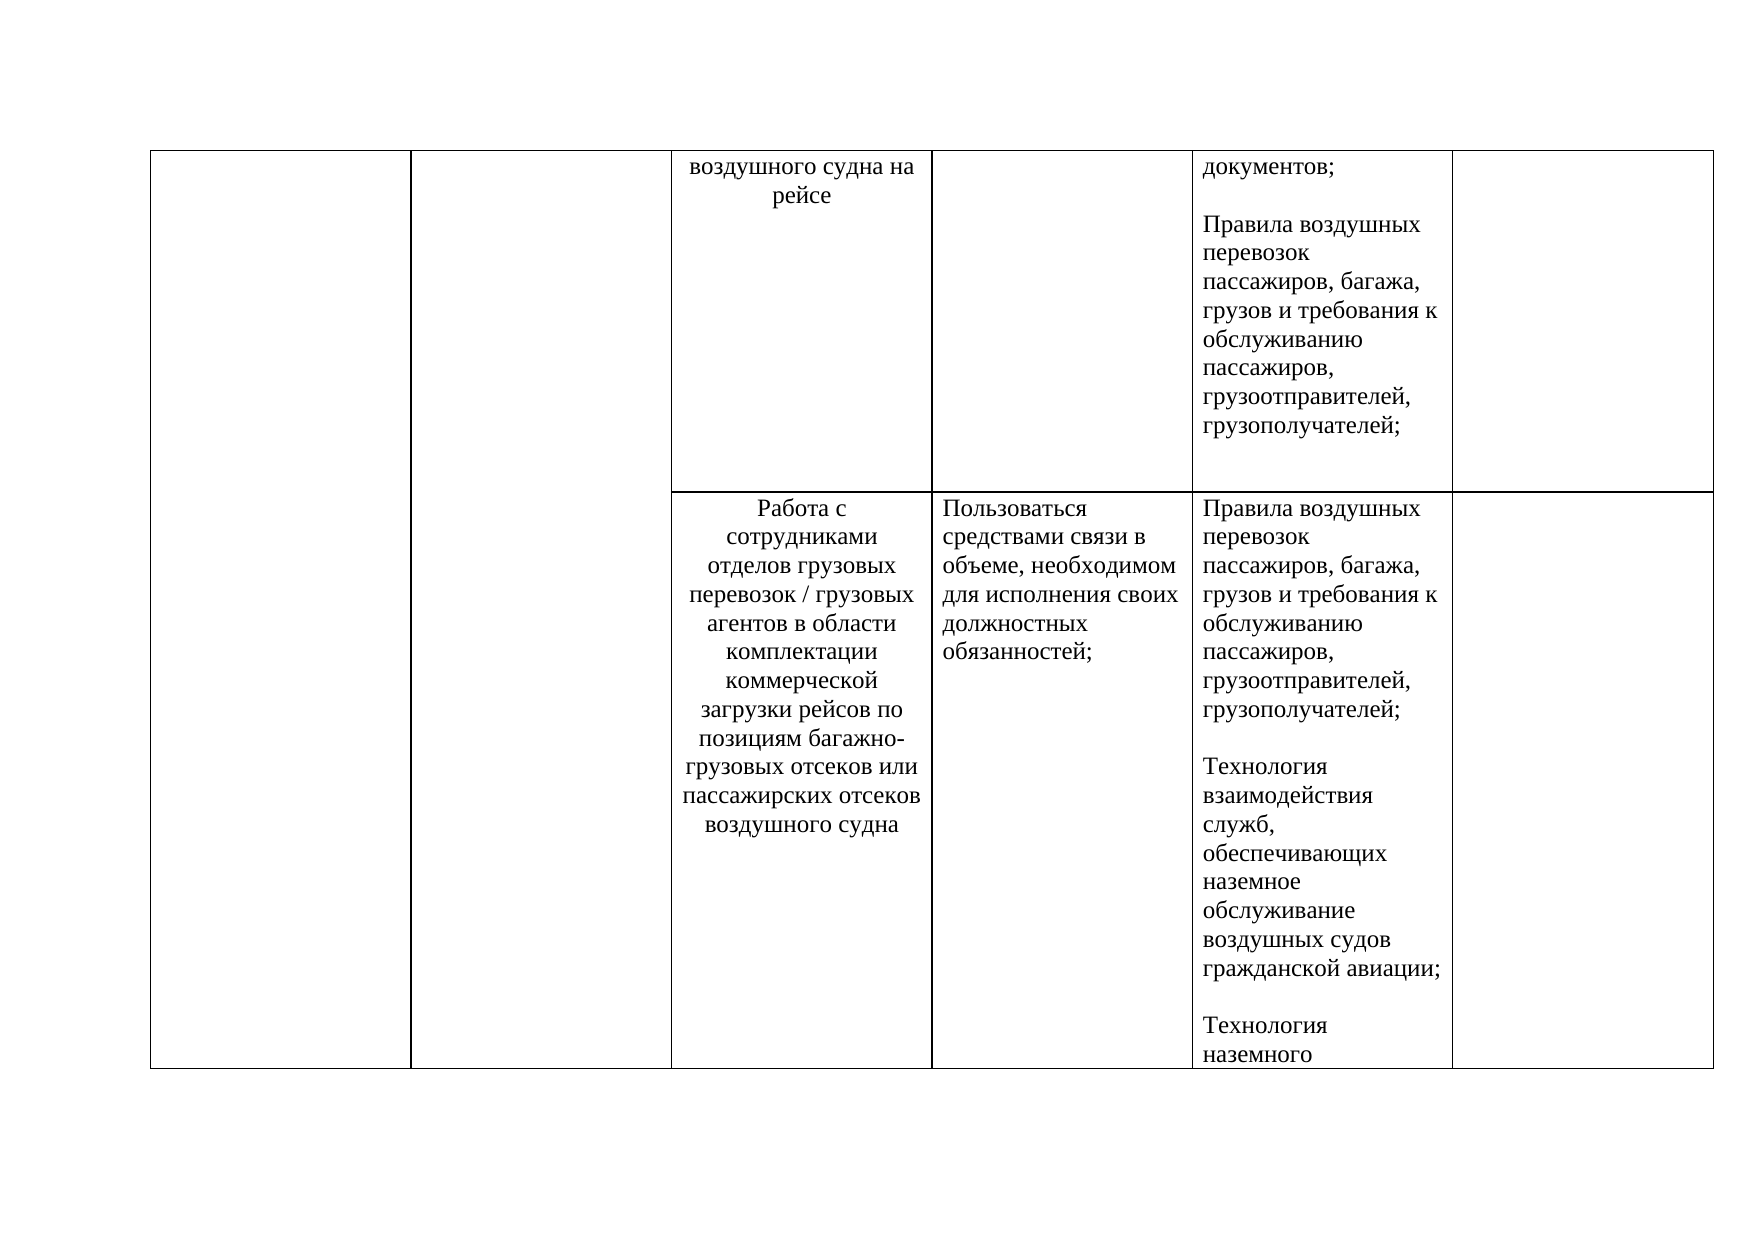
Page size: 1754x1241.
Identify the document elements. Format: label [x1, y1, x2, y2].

table_cell [1453, 151, 1713, 491]
table_cell [1453, 493, 1713, 1068]
table_cell [1193, 493, 1452, 1068]
table_cell [933, 151, 1192, 491]
table_cell [672, 493, 931, 1068]
table_cell [1193, 151, 1452, 491]
table_cell [933, 493, 1192, 1068]
table_cell [672, 151, 931, 491]
